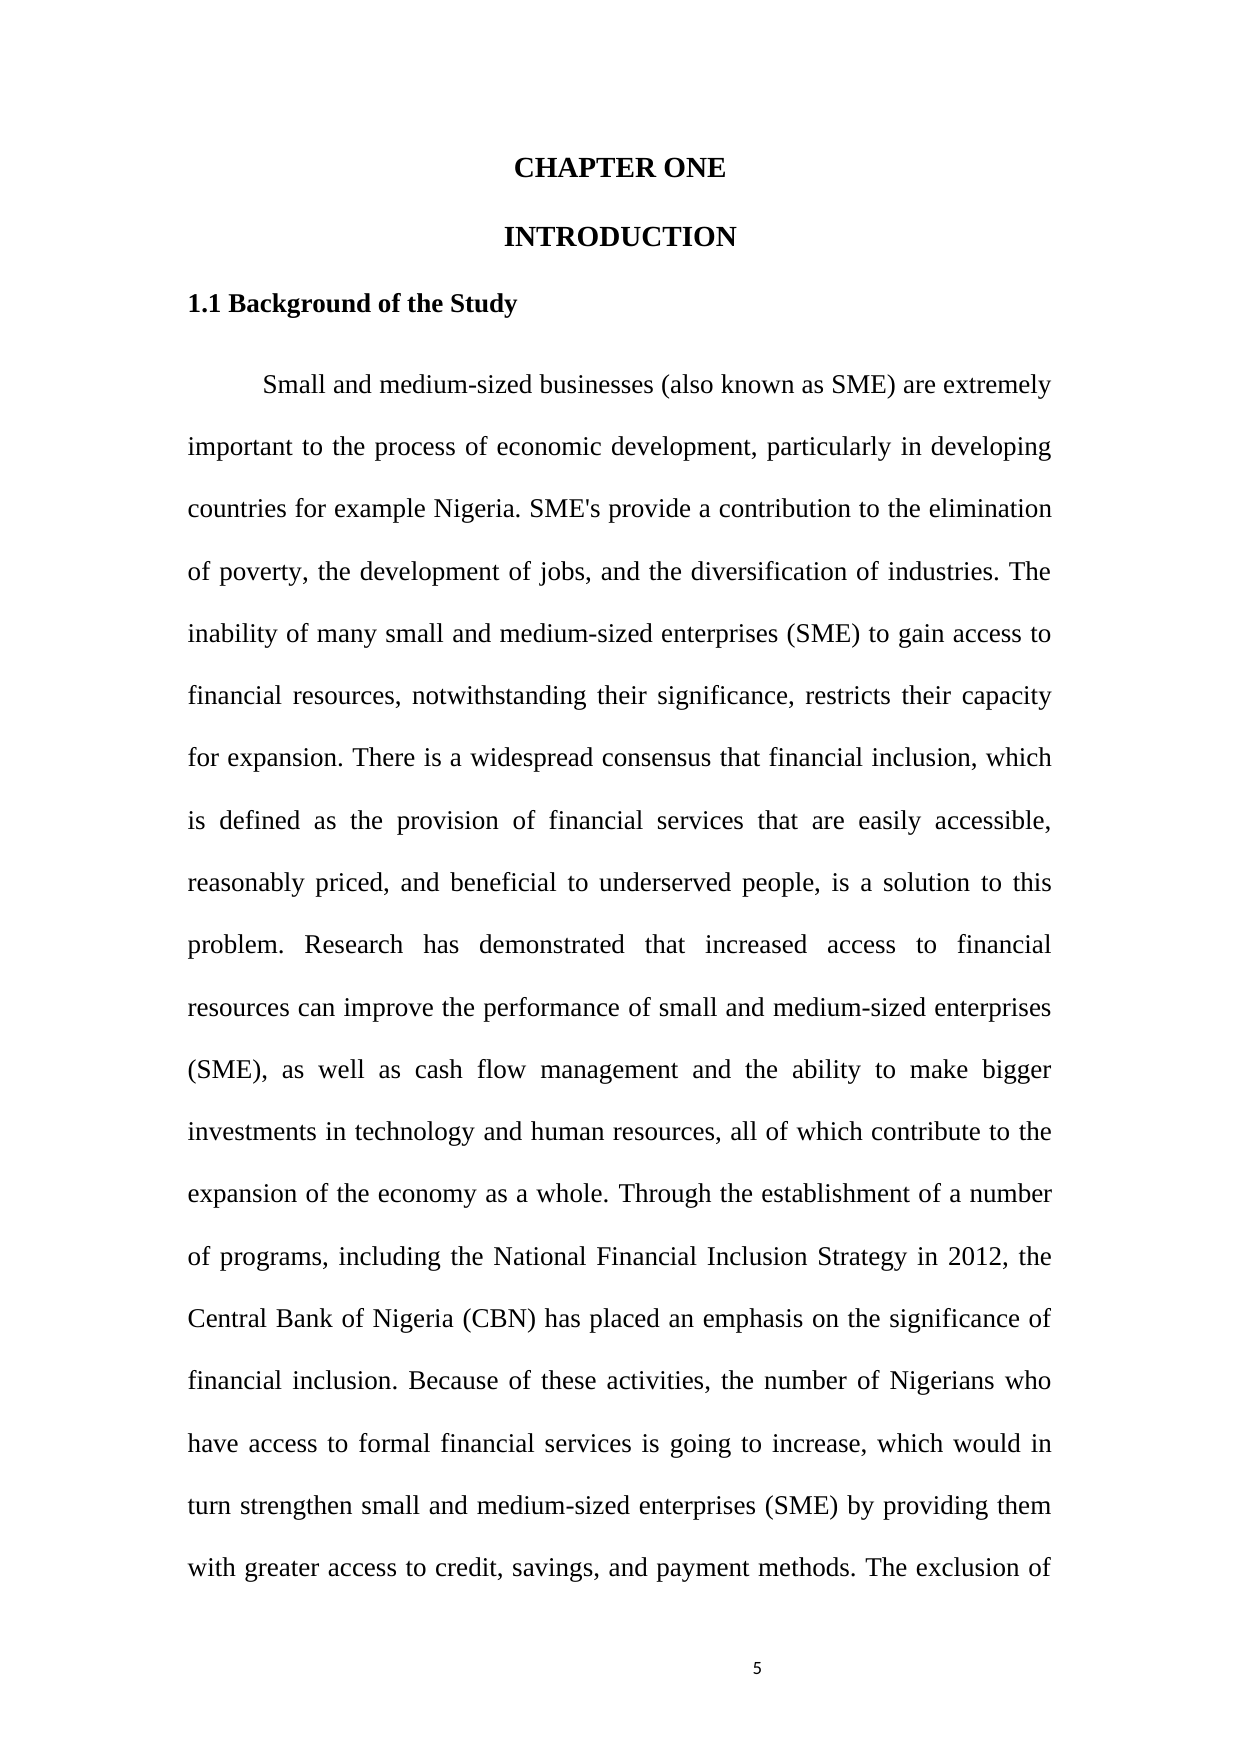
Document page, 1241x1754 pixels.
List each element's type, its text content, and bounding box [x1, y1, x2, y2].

subtitle INTRODUCTION [187, 219, 1053, 252]
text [187, 368, 1053, 1582]
subtitle CHAPTER ONE [187, 150, 1053, 183]
subtitle 1.1 Background of the Study [187, 287, 1053, 318]
